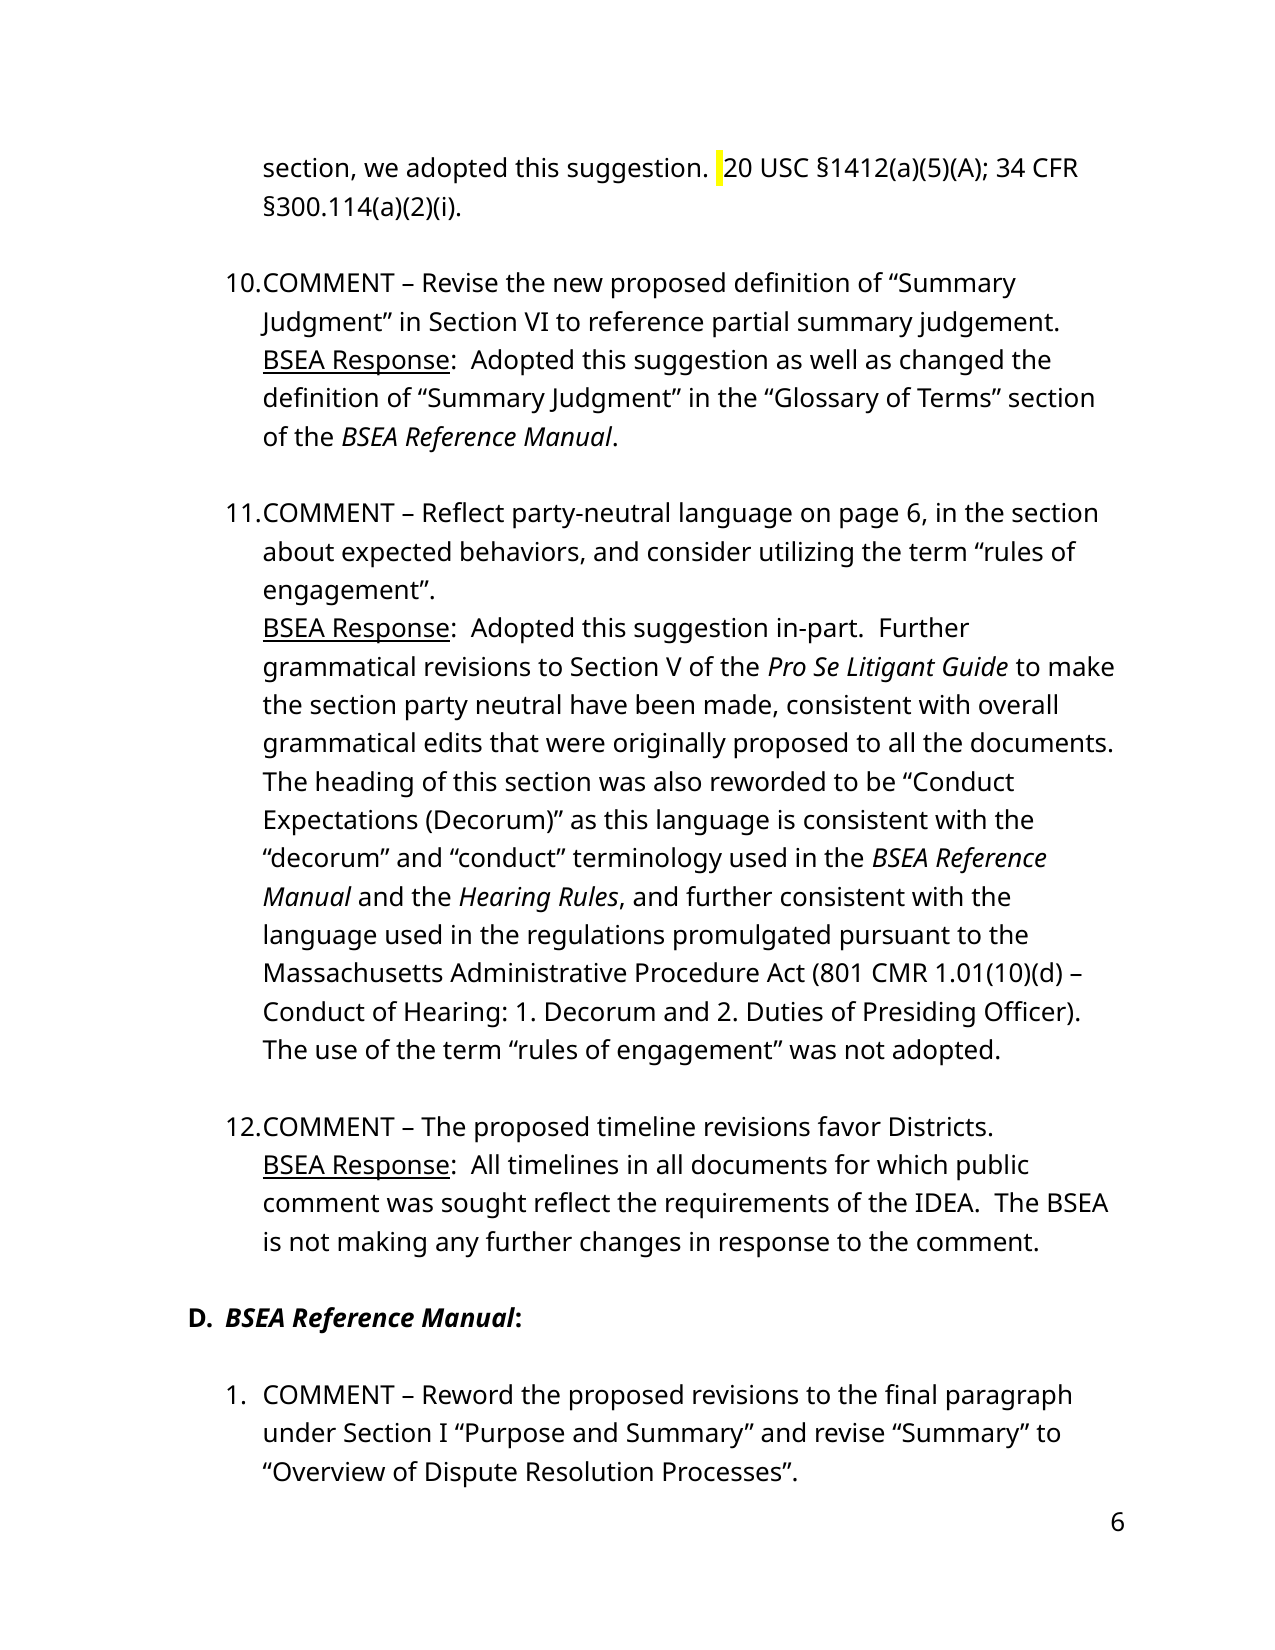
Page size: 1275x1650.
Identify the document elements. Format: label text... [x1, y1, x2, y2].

list BSEA Response: All timelines in all documents for which public comment was sought reflect the requirements of the IDEA. The BSEA is not making any further changes in response to the comment. [262, 1147, 1125, 1259]
list COMMENT – Reflect party-neutral language on page 6, in the section about expected behaviors, and consider utilizing the term “rules of engagement”. [225, 495, 1125, 607]
list COMMENT – The proposed timeline revisions favor Districts. [225, 1108, 1125, 1144]
list BSEA Reference Manual: [187, 1300, 1125, 1336]
list BSEA Response: Adopted this suggestion as well as changed the definition of “Summary Judgment” in the “Glossary of Terms” section of the BSEA Reference Manual. [262, 342, 1125, 454]
list COMMENT – Reword the proposed revisions to the final paragraph under Section I “Purpose and Summary” and revise “Summary” to “Overview of Dispute Resolution Processes”. [225, 1377, 1125, 1489]
list COMMENT – Revise the new proposed definition of “Summary Judgment” in Section VI to reference partial summary judgement. [225, 265, 1125, 339]
list BSEA Response: Adopted this suggestion in-part. Further grammatical revisions to Section V of the Pro Se Litigant Guide to make the section party neutral have been made, consistent with overall grammatical edits that were originally proposed to all the documents. The heading of this section was also reworded to be “Conduct Expectations (Decorum)” as this language is consistent with the “decorum” and “conduct” terminology used in the BSEA Reference Manual and the Hearing Rules, and further consistent with the language used in the regulations promulgated pursuant to the Massachusetts Administrative Procedure Act (801 CMR 1.01(10)(d) – Conduct of Hearing: 1. Decorum and 2. Duties of Presiding Officer). The use of the term “rules of engagement” was not adopted. [262, 610, 1125, 1067]
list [262, 150, 1125, 224]
